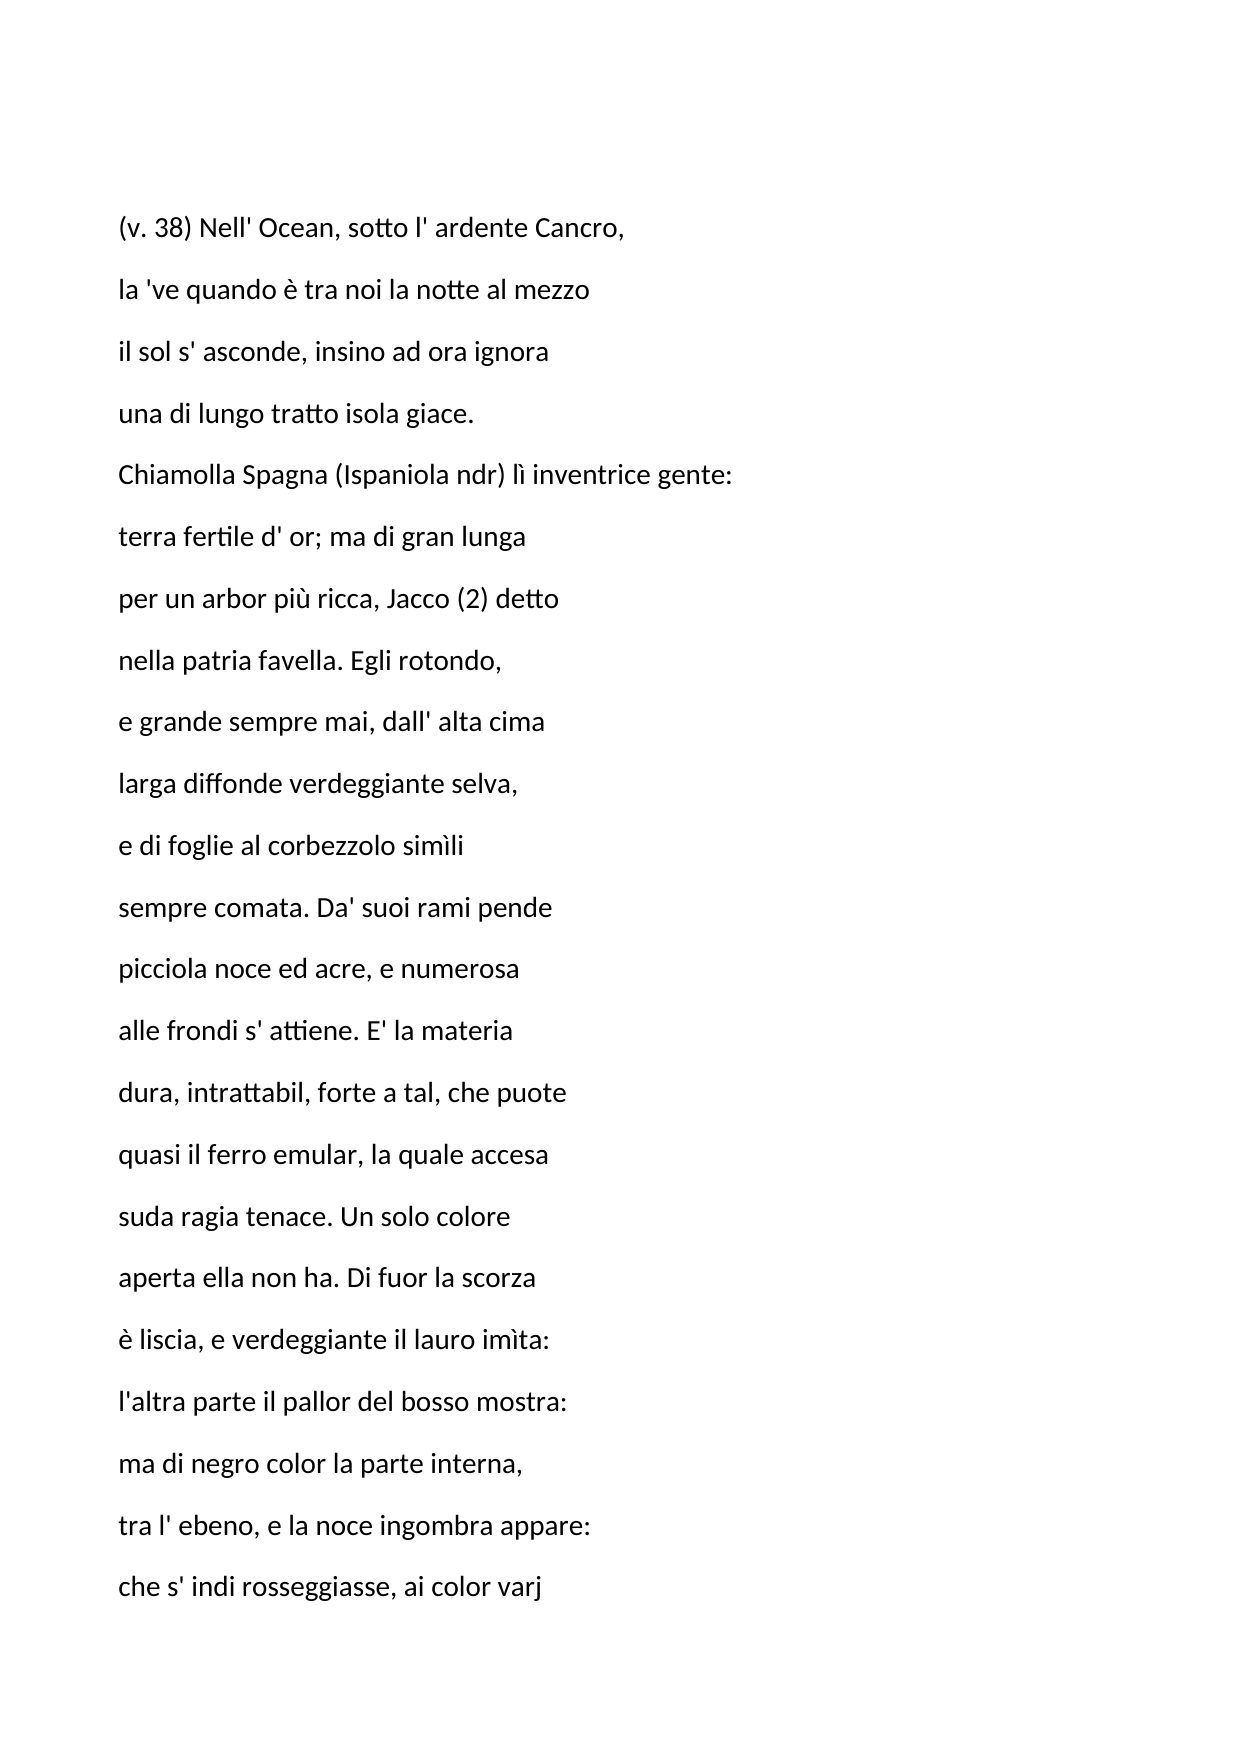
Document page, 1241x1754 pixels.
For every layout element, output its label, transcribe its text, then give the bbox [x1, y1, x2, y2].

text una di lungo tratto isola giace. [118, 395, 1004, 430]
text sempre comata. Da' suoi rami pende [118, 889, 1004, 924]
text tra l' ebeno, e la noce ingombra appare: [118, 1507, 1004, 1542]
text ma di negro color la parte interna, [118, 1445, 1004, 1480]
text alle frondi s' attiene. E' la materia [118, 1012, 1004, 1048]
text larga diffonde verdeggiante selva, [118, 765, 1004, 801]
text picciola noce ed acre, e numerosa [118, 951, 1004, 986]
text nella patria favella. Egli rotondo, [118, 642, 1004, 677]
text aperta ella non ha. Di fuor la scorza [118, 1259, 1004, 1295]
text suda ragia tenace. Un solo colore [118, 1198, 1004, 1233]
text e di foglie al corbezzolo simìli [118, 827, 1004, 863]
text e grande sempre mai, dall' alta cima [118, 703, 1004, 739]
text che s' indi rosseggiasse, ai color varj [118, 1568, 1004, 1604]
text dura, intrattabil, forte a tal, che puote [118, 1074, 1004, 1110]
text Chiamolla Spagna (Ispaniola ndr) lì inventrice gente: [118, 456, 1004, 492]
text l'altra parte il pallor del bosso mostra: [118, 1383, 1004, 1419]
text la 've quando è tra noi la notte al mezzo [118, 271, 1004, 307]
text (v. 38) Nell' Ocean, sotto l' ardente Cancro, [118, 209, 1004, 245]
text quasi il ferro emular, la quale accesa [118, 1136, 1004, 1172]
text terra fertile d' or; ma di gran lunga [118, 518, 1004, 554]
text per un arbor più ricca, Jacco (2) detto [118, 580, 1004, 616]
text il sol s' asconde, insino ad ora ignora [118, 333, 1004, 368]
text è liscia, e verdeggiante il lauro imìta: [118, 1321, 1004, 1357]
